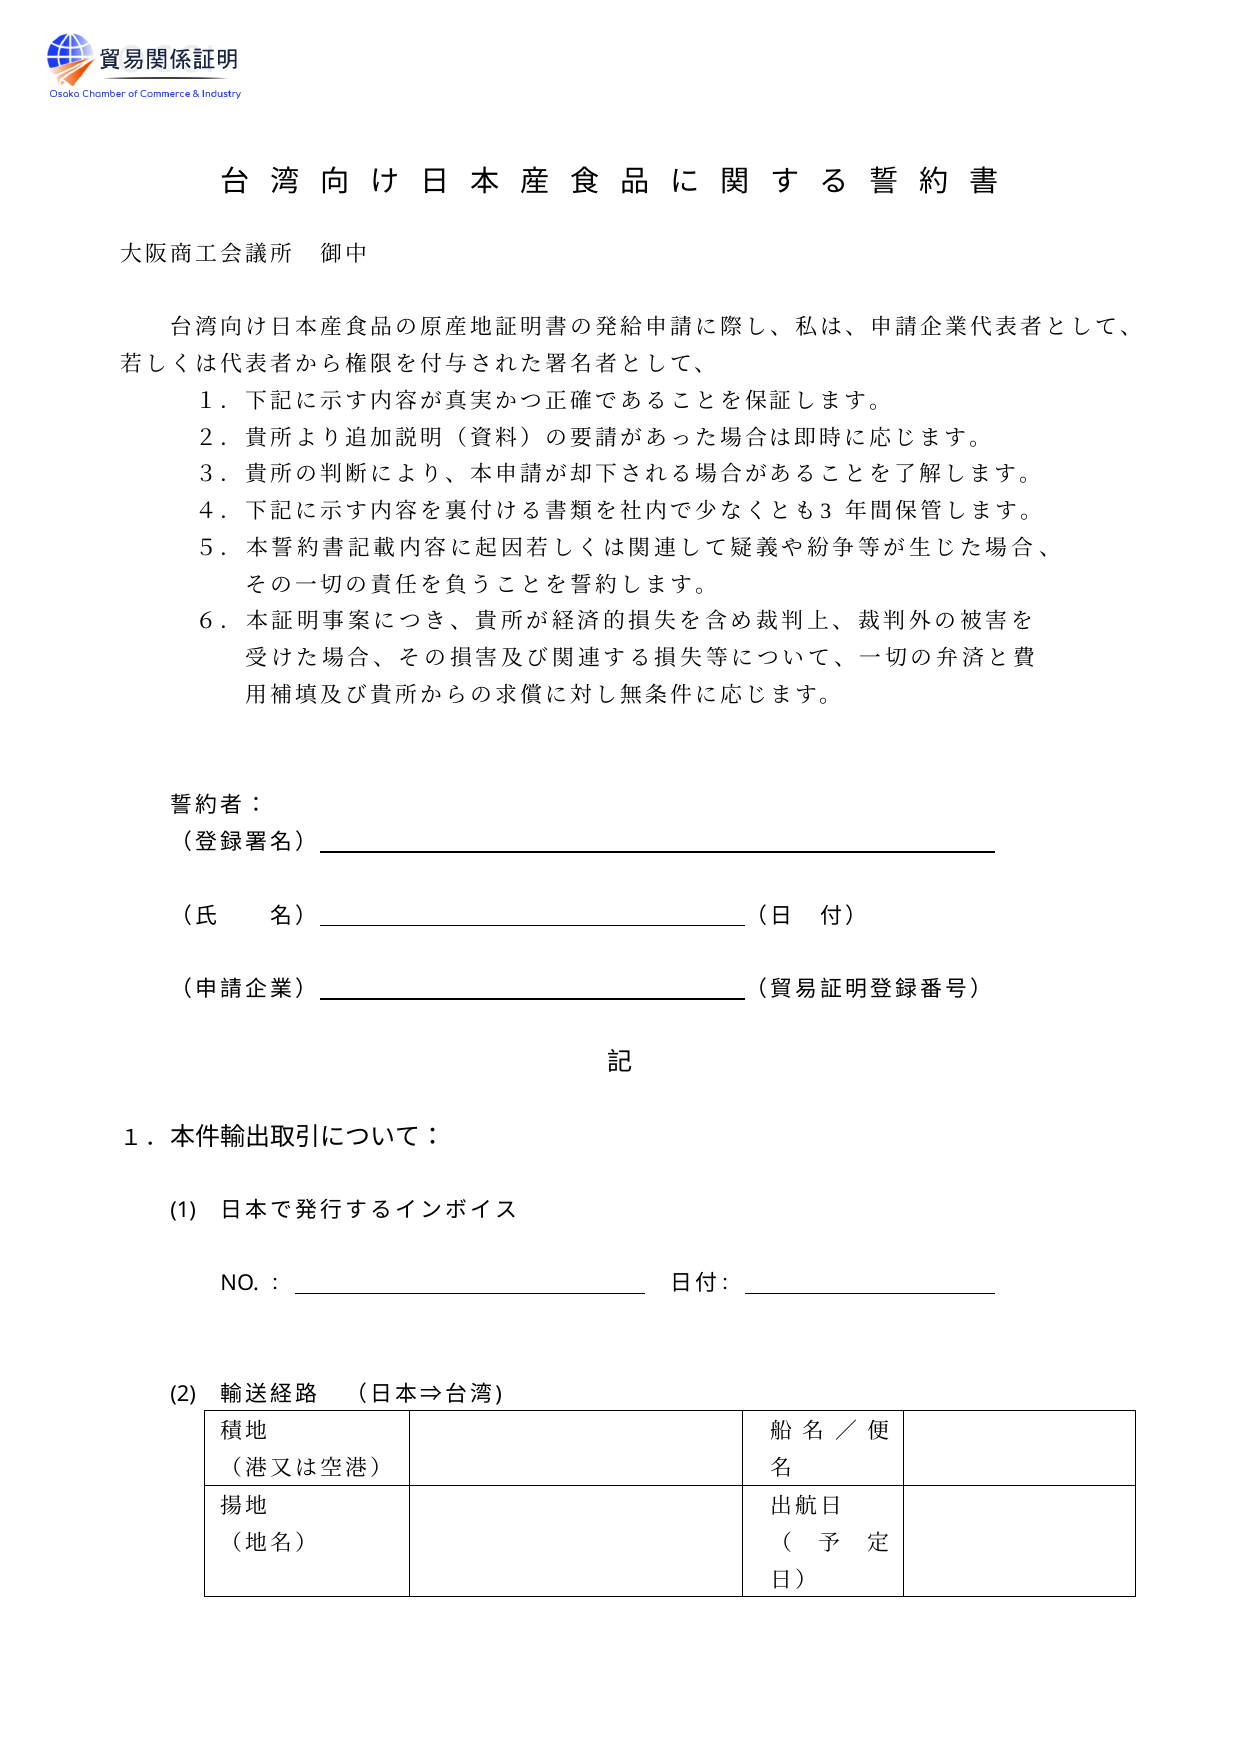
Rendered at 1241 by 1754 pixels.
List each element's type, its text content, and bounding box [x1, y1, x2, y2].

table_cell [904, 1486, 1135, 1596]
text ４．下記に示す内容を裏付ける書類を社内で少なくとも3年間保管します。 [120, 491, 1120, 527]
table_header [904, 1411, 1135, 1484]
table_cell 揚地 （地名） [205, 1486, 409, 1596]
text ６．本証明事案につき、貴所が経済的損失を含め裁判上、裁判外の被害を受けた場合、その損害及び関連する損失等について、一切の弁済と費用補填及び貴所からの求償に対し無条件に応じます。 [170, 601, 1039, 711]
text 台湾向け日本産食品の原産地証明書の発給申請に際し、私は、申請企業代表者として、若しくは代表者から権限を付与された署名者として、 [120, 307, 1120, 380]
text １．本件輸出取引について： [120, 1116, 1120, 1153]
text ５．本誓約書記載内容に起因若しくは関連して疑義や紛争等が生じた場合、その一切の責任を負うことを誓約します。 [170, 527, 1039, 601]
text NO.： 日付： [200, 1263, 1120, 1300]
text ２．貴所より追加説明（資料）の要請があった場合は即時に応じます。 [120, 417, 1120, 454]
table_header 船名／便名 [743, 1411, 903, 1484]
list 日本で発行するインボイス [162, 1189, 1120, 1226]
text ３．貴所の判断により、本申請が却下される場合があることを了解します。 [120, 454, 1120, 491]
text （登録署名） [120, 822, 1120, 858]
table_header 積地 （港又は空港） [205, 1411, 409, 1484]
picture [19, 18, 265, 113]
text １．下記に示す内容が真実かつ正確であることを保証します。 [120, 380, 1120, 417]
table_cell 出航日 （予定日） [743, 1486, 903, 1596]
table_header [410, 1411, 742, 1484]
list 輸送経路 （日本⇒台湾) [162, 1373, 1120, 1410]
text 大阪商工会議所 御中 [120, 233, 1120, 270]
text （申請企業） （貿易証明登録番号） [120, 969, 1120, 1006]
table_cell [410, 1486, 742, 1596]
text 誓約者： [120, 785, 1120, 822]
text （氏 名） （日 付） [120, 895, 1120, 932]
text 台湾向け日本産食品に関する誓約書 [120, 141, 1120, 215]
subtitle 記 [120, 1042, 1120, 1079]
